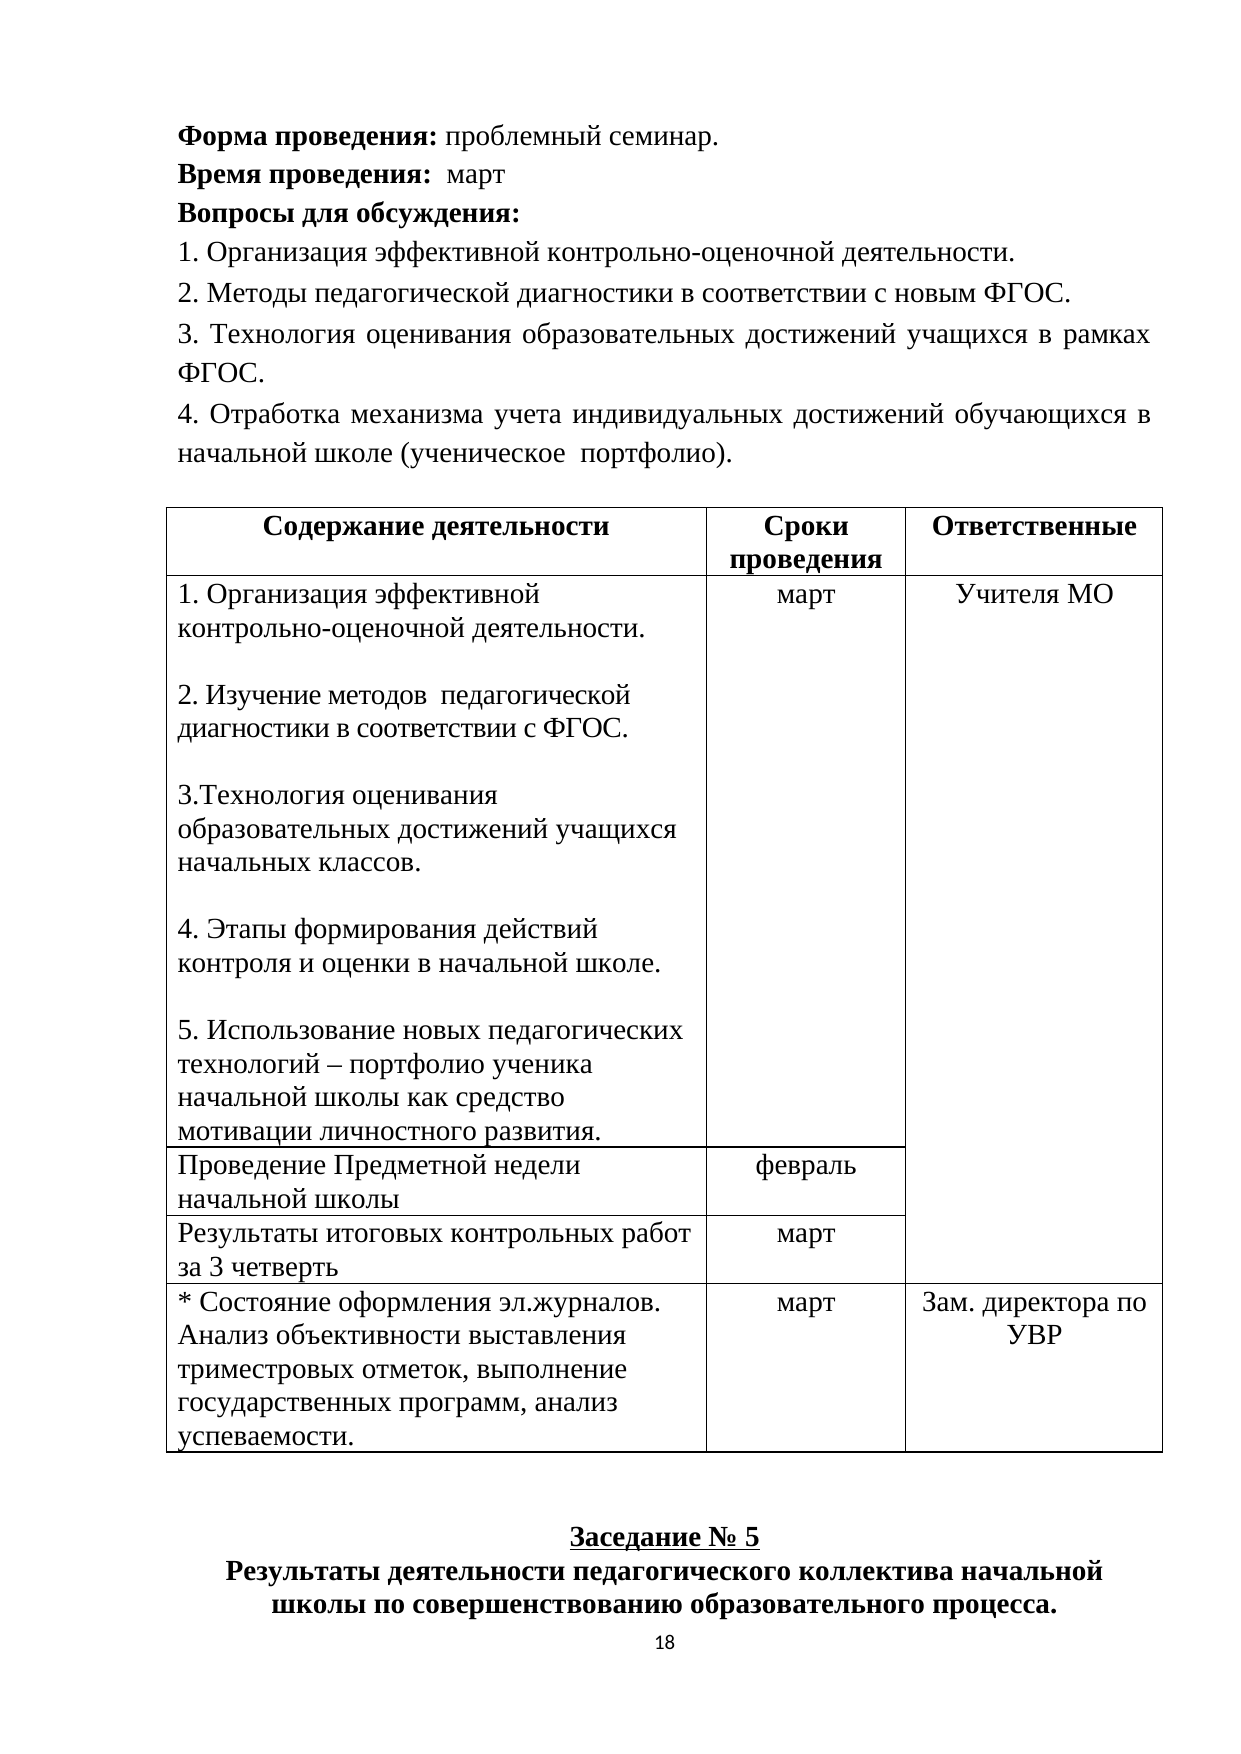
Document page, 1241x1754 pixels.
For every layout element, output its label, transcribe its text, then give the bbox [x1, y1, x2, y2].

table_cell март [707, 1216, 905, 1283]
text 3. Технология оценивания образовательных достижений учащихся в рамках ФГОС. [177, 316, 1152, 388]
table_header Сроки проведения [707, 508, 905, 575]
text Форма проведения: проблемный семинар. [177, 118, 1152, 152]
table_cell 1. Организация эффективной контрольно-оценочной деятельности. 2. Изучение методов педагогической диагностики в соответствии с ФГОС. 3.Технология оценивания образовательных достижений учащихся начальных классов. 4. Этапы формирования действий контроля и оценки в начальной школе. 5. Использование новых педагогических технологий – портфолио ученика начальной школы как средство мотивации личностного развития. [167, 576, 706, 1146]
table_cell Учителя МО [906, 576, 1162, 1283]
table_cell Зам. директора по УВР [906, 1284, 1162, 1451]
table_cell март [707, 576, 905, 1146]
text 4. Отработка механизма учета индивидуальных достижений обучающихся в начальной школе (ученическое портфолио). [177, 396, 1152, 468]
table_header Содержание деятельности [167, 508, 706, 575]
table_cell февраль [707, 1148, 905, 1214]
table_cell март [707, 1284, 905, 1451]
text Заседание № 5 [177, 1519, 1152, 1553]
table_cell * Состояние оформления эл.журналов. Анализ объективности выставления триместровых отметок, выполнение государственных программ, анализ успеваемости. [167, 1284, 706, 1451]
text Время проведения: март [177, 157, 1152, 190]
table_cell Результаты итоговых контрольных работ за 3 четверть [167, 1216, 706, 1283]
text Вопросы для обсуждения: [177, 195, 1152, 229]
text Результаты деятельности педагогического коллектива начальной школы по совершенствованию образовательного процесса. [177, 1553, 1152, 1620]
table_cell Проведение Предметной недели начальной школы [167, 1148, 706, 1214]
table_header Ответственные [906, 508, 1162, 575]
text 1. Организация эффективной контрольно-оценочной деятельности. [177, 234, 1152, 267]
text 2. Методы педагогической диагностики в соответствии с новым ФГОС. [177, 275, 1152, 309]
